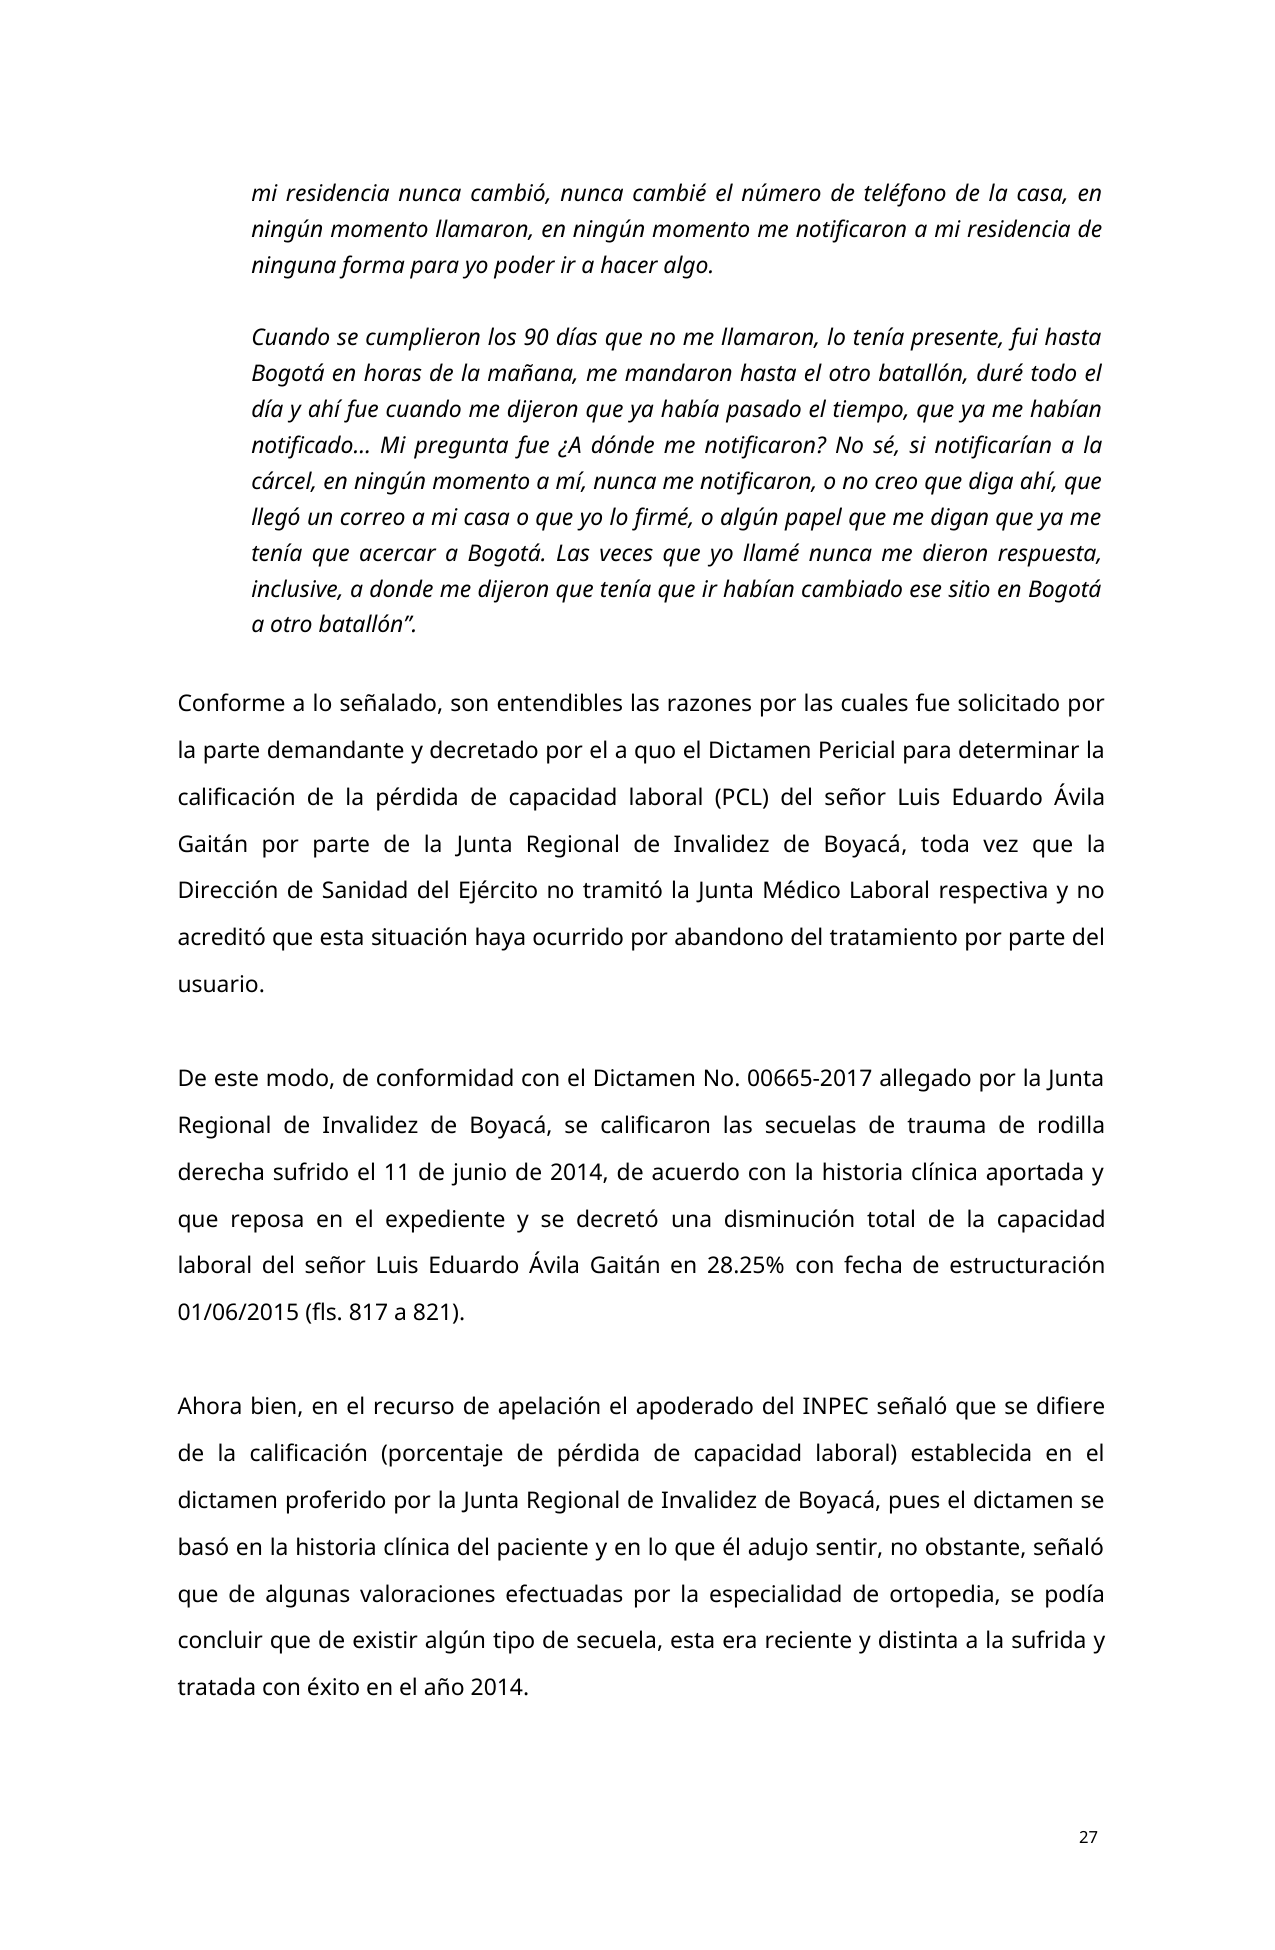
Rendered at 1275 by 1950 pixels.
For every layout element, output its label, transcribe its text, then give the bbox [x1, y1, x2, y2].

text Conforme a lo señalado, son entendibles las razones por las cuales fue solicitado por la parte demandante y decretado por el a quo el Dictamen Pericial para determinar la calificación de la pérdida de capacidad laboral (PCL) del señor Luis Eduardo Ávila Gaitán por parte de la Junta Regional de Invalidez de Boyacá, toda vez que la Dirección de Sanidad del Ejército no tramitó la Junta Médico Laboral respectiva y no acreditó que esta situación haya ocurrido por abandono del tratamiento por parte del usuario. [177, 687, 1106, 999]
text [251, 177, 1106, 280]
text Ahora bien, en el recurso de apelación el apoderado del INPEC señaló que se difiere de la calificación (porcentaje de pérdida de capacidad laboral) establecida en el dictamen proferido por la Junta Regional de Invalidez de Boyacá, pues el dictamen se basó en la historia clínica del paciente y en lo que él adujo sentir, no obstante, señaló que de algunas valoraciones efectuadas por la especialidad de ortopedia, se podía concluir que de existir algún tipo de secuela, esta era reciente y distinta a la sufrida y tratada con éxito en el año 2014. [177, 1390, 1106, 1703]
text Cuando se cumplieron los 90 días que no me llamaron, lo tenía presente, fui hasta Bogotá en horas de la mañana, me mandaron hasta el otro batallón, duré todo el día y ahí fue cuando me dijeron que ya había pasado el tiempo, que ya me habían notificado… Mi pregunta fue ¿A dónde me notificaron? No sé, si notificarían a la cárcel, en ningún momento a mí, nunca me notificaron, o no creo que diga ahí, que llegó un correo a mi casa o que yo lo firmé, o algún papel que me digan que ya me tenía que acercar a Bogotá. Las veces que yo llamé nunca me dieron respuesta, inclusive, a donde me dijeron que tenía que ir habían cambiado ese sitio en Bogotá a otro batallón”. [251, 321, 1106, 640]
text De este modo, de conformidad con el Dictamen No. 00665-2017 allegado por la Junta Regional de Invalidez de Boyacá, se calificaron las secuelas de trauma de rodilla derecha sufrido el 11 de junio de 2014, de acuerdo con la historia clínica aportada y que reposa en el expediente y se decretó una disminución total de la capacidad laboral del señor Luis Eduardo Ávila Gaitán en 28.25% con fecha de estructuración 01/06/2015 (fls. 817 a 821). [177, 1062, 1106, 1328]
